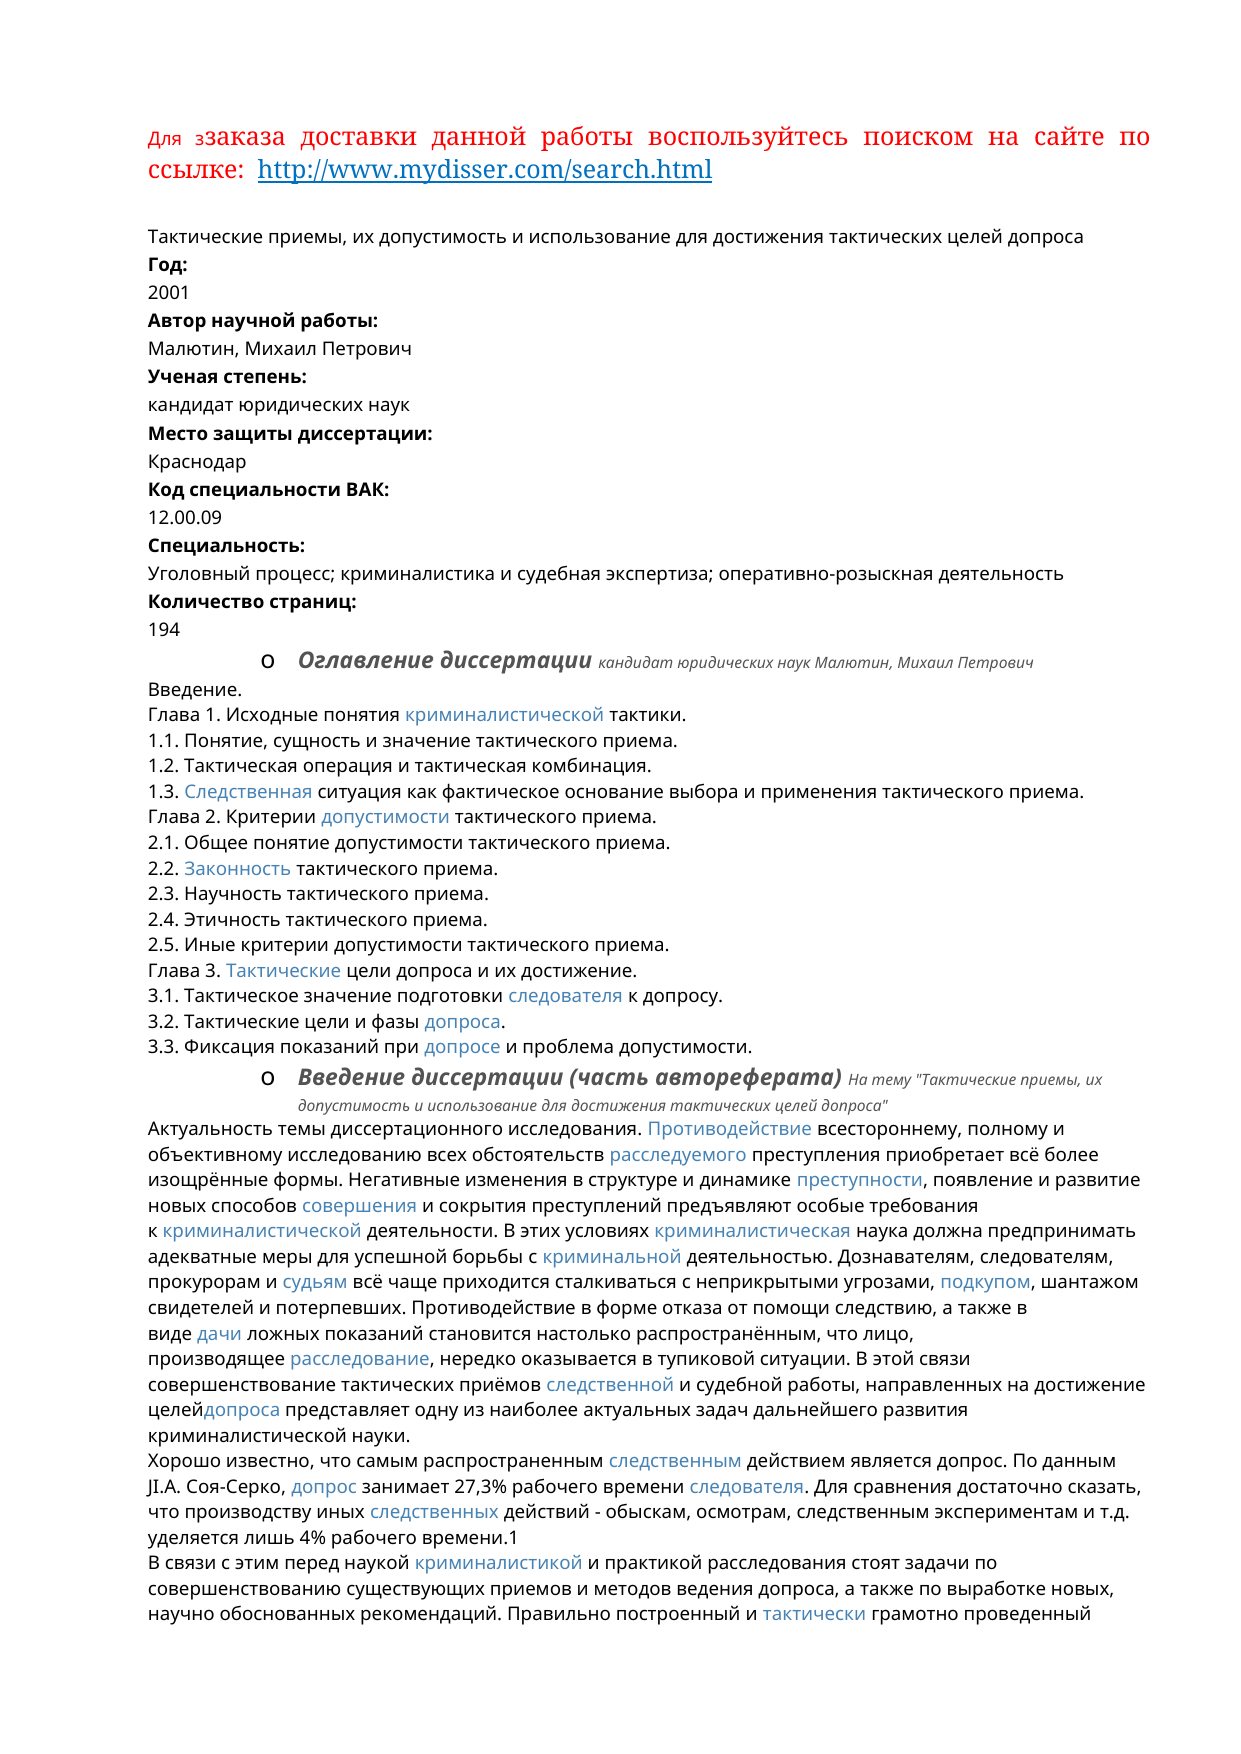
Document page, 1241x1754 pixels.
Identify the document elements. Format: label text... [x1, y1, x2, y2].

text Краснодар [148, 445, 1152, 473]
text Количество cтраниц: [148, 586, 1152, 614]
text кандидат юридических наук [148, 389, 1152, 417]
text Автор научной работы: [148, 305, 1152, 333]
text Ученая cтепень: [148, 361, 1152, 389]
text Уголовный процесс; криминалистика и судебная экспертиза; оперативно-розыскная деятельность [148, 558, 1152, 586]
text Тактические приемы, их допустимость и использование для достижения тактических целей допроса Год: [148, 220, 1152, 277]
text 2001 [148, 277, 1152, 305]
subtitle Оглавление диссертации кандидат юридических наук Малютин, Михаил Петрович [260, 642, 1152, 676]
text Место защиты диссертации: [148, 417, 1152, 445]
text Для ззаказа доставки данной работы воспользуйтесь поиском на сайте по ссылке: http://www.mydisser.com/search.html [148, 118, 1152, 186]
text Малютин, Михаил Петрович [148, 333, 1152, 361]
text 194 [148, 614, 1152, 642]
text Специальность: [148, 530, 1152, 558]
text Код cпециальности ВАК: [148, 473, 1152, 502]
text 12.00.09 [148, 502, 1152, 530]
subtitle Введение диссертации (часть автореферата) На тему "Тактические приемы, их допустимость и использование для достижения тактических целей допроса" [260, 1059, 1152, 1116]
